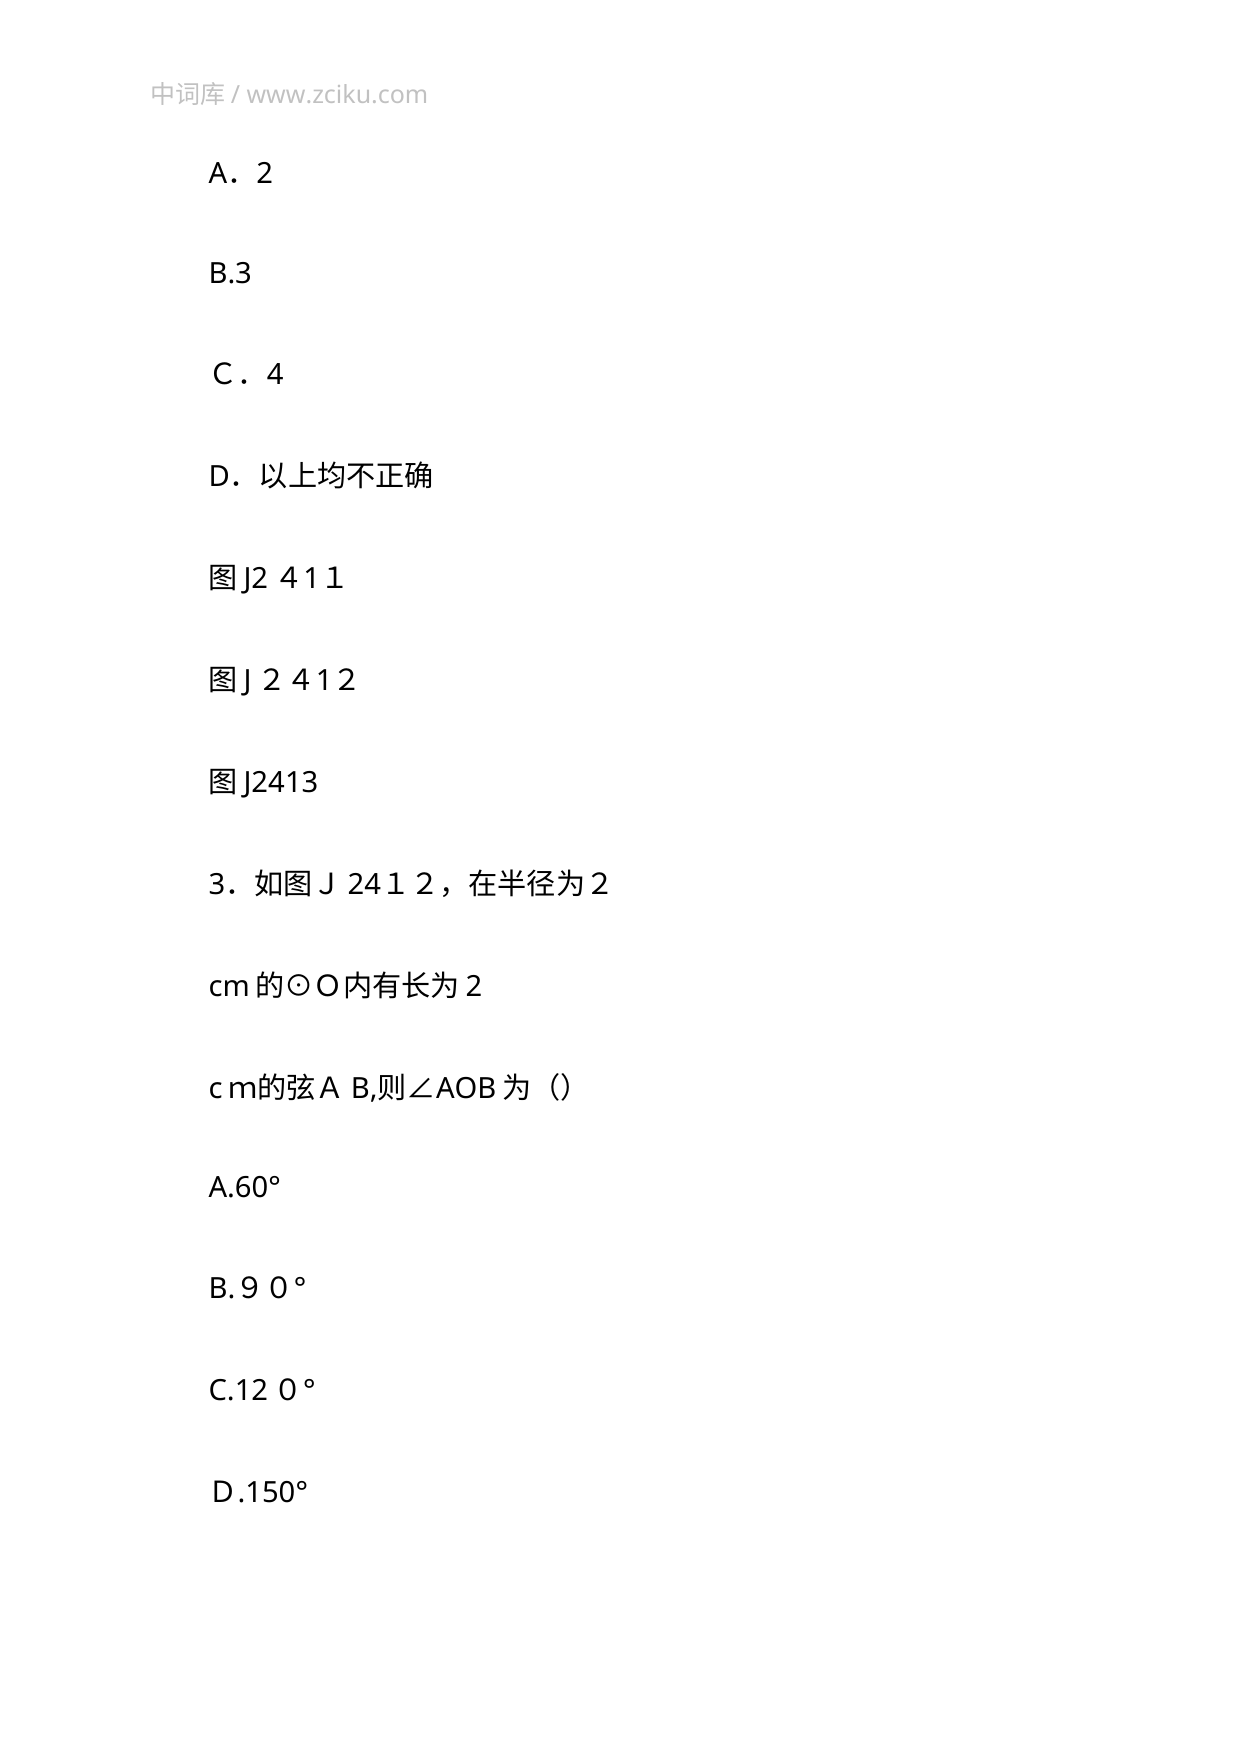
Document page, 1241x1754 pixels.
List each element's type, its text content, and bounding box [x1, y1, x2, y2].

text B.3 [150, 252, 1090, 292]
text 图J2４­1­１ [150, 554, 1090, 597]
text D．以上均不正确 [150, 452, 1090, 495]
text Ｃ．4 [150, 350, 1090, 393]
text C.12０° [150, 1367, 1090, 1409]
text 图J２４­1­２ [150, 656, 1090, 699]
text A．2 [150, 150, 1090, 192]
text B.９０° [150, 1265, 1090, 1307]
text cｍ的弦ＡB,则∠AOB为（） [150, 1064, 1090, 1107]
text A.60° [150, 1166, 1090, 1206]
text 3．如图Ｊ24­１­２，在半径为２ [150, 860, 1090, 903]
text 图J24­1­3 [150, 758, 1090, 801]
text Ｄ.150° [150, 1469, 1090, 1511]
text cm的⊙Ｏ内有长为2 [150, 962, 1090, 1005]
